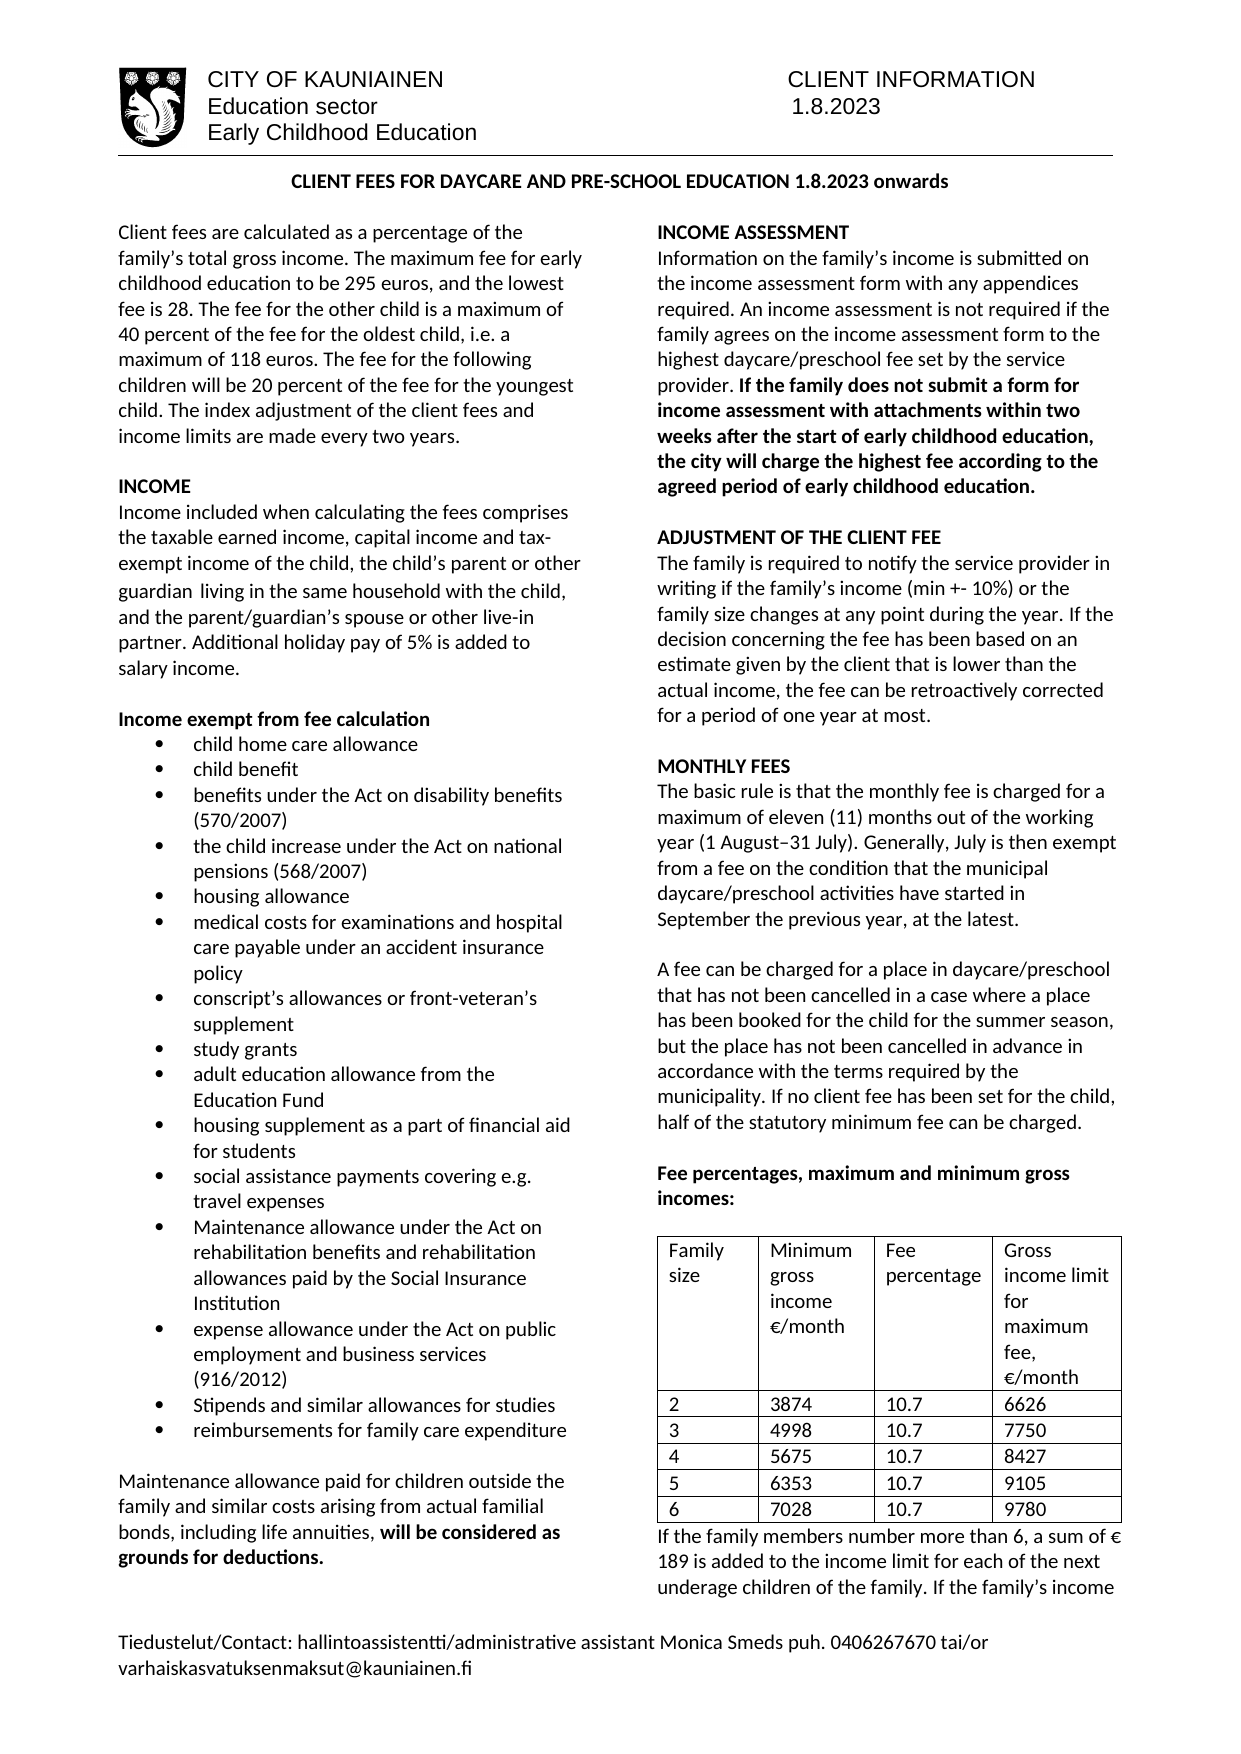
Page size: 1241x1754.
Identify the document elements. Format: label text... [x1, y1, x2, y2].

table_cell 4 [658, 1444, 758, 1469]
text CLIENT FEES FOR DAYCARE AND PRE-SCHOOL EDUCATION 1.8.2023 onwards [118, 169, 1122, 194]
picture [118, 66, 187, 148]
list benefits under the Act on disability benefits (570/2007) [156, 782, 583, 833]
table_cell 5 [658, 1470, 758, 1496]
list child benefit [156, 757, 583, 782]
table_cell 8427 [993, 1444, 1121, 1469]
table_cell 3874 [759, 1391, 874, 1416]
text The basic rule is that the monthly fee is charged for a maximum of eleven (11) months out of the working year (1 August–31 July). Generally, July is then exempt from a fee on the condition that the municipal daycare/preschool activities have started in September the previous year, at the latest. [657, 779, 1122, 931]
table_header [118, 66, 207, 155]
table_header Gross income limit for maximum fee, €/month [993, 1237, 1121, 1390]
table_cell 6 [658, 1497, 758, 1522]
table_header Family size [658, 1237, 758, 1390]
table_cell 9105 [993, 1470, 1121, 1496]
list housing supplement as a part of financial aid for students [156, 1112, 583, 1163]
table_cell 7750 [993, 1417, 1121, 1443]
table_cell 9780 [993, 1497, 1121, 1522]
text ADJUSTMENT OF THE CLIENT FEE [657, 524, 1122, 550]
table_cell 4998 [759, 1417, 874, 1443]
text Information on the family’s income is submitted on the income assessment form with any appendices required. An income assessment is not required if the family agrees on the income assessment form to the highest daycare/preschool fee set by the service provider. If the family does not submit a form for income assessment with attachments within two weeks after the start of early childhood education, the city will charge the highest fee according to the agreed period of early childhood education. [657, 245, 1122, 499]
table_header CITY OF KAUNIAINEN CLIENT INFORMATION Education sector 1.8.2023 Early Childhood Education [207, 66, 1113, 155]
table_header Fee percentage [875, 1237, 992, 1390]
table_cell 3 [658, 1417, 758, 1443]
table_cell 6626 [993, 1391, 1121, 1416]
table_cell 10.7 [875, 1497, 992, 1522]
text MONTHLY FEES [657, 753, 1122, 779]
list Maintenance allowance under the Act on rehabilitation benefits and rehabilitation allowances paid by the Social Insurance Institution [156, 1214, 583, 1316]
table_cell 5675 [759, 1444, 874, 1469]
list study grants [156, 1036, 583, 1062]
text INCOME ASSESSMENT [657, 219, 1122, 245]
text A fee can be charged for a place in daycare/preschool that has not been cancelled in a case where a place has been booked for the child for the summer season, but the place has not been cancelled in advance in accordance with the terms required by the municipality. If no client fee has been set for the child, half of the statutory minimum fee can be charged. [657, 957, 1122, 1134]
list Stipends and similar allowances for studies [156, 1392, 583, 1417]
table_cell 6353 [759, 1470, 874, 1496]
list social assistance payments covering e.g. travel expenses [156, 1163, 583, 1214]
list adult education allowance from the Education Fund [156, 1062, 583, 1112]
table_cell 10.7 [875, 1444, 992, 1469]
text Maintenance allowance paid for children outside the family and similar costs arising from actual familial bonds, including life annuities, will be considered as grounds for deductions. [118, 1468, 583, 1570]
list conscript’s allowances or front-veteran’s supplement [156, 985, 583, 1036]
list expense allowance under the Act on public employment and business services (916/2012) [156, 1316, 583, 1392]
list the child increase under the Act on national pensions (568/2007) [156, 833, 583, 884]
list medical costs for examinations and hospital care payable under an accident insurance policy [156, 909, 583, 985]
text Income exempt from fee calculation [118, 706, 583, 731]
list housing allowance [156, 884, 583, 909]
text Client fees are calculated as a percentage of the family’s total gross income. The maximum fee for early childhood education to be 295 euros, and the lowest fee is 28. The fee for the other child is a maximum of 40 percent of the fee for the oldest child, i.e. a maximum of 118 euros. The fee for the following children will be 20 percent of the fee for the youngest child. The index adjustment of the client fees and income limits are made every two years. [118, 219, 583, 448]
table_cell 7028 [759, 1497, 874, 1522]
list reimbursements for family care expenditure [156, 1417, 583, 1443]
text Income included when calculating the fees comprises the taxable earned income, capital income and tax-exempt income of the child, the child’s parent or other guardian living in the same household with the child, and the parent/guardian’s spouse or other live-in partner. Additional holiday pay of 5% is added to salary income. [118, 499, 583, 680]
table_cell 2 [658, 1391, 758, 1416]
table_cell 10.7 [875, 1417, 992, 1443]
table_cell 10.7 [875, 1470, 992, 1496]
table_header Minimum gross income €/month [759, 1237, 874, 1390]
table_cell 10.7 [875, 1391, 992, 1416]
text Fee percentages, maximum and minimum gross incomes: [657, 1160, 1122, 1211]
text INCOME [118, 474, 583, 499]
text The family is required to notify the service provider in writing if the family’s income (min +- 10%) or the family size changes at any point during the year. If the decision concerning the fee has been based on an estimate given by the client that is lower than the actual income, the fee can be retroactively corrected for a period of one year at most. [657, 550, 1122, 728]
list child home care allowance [156, 731, 583, 757]
